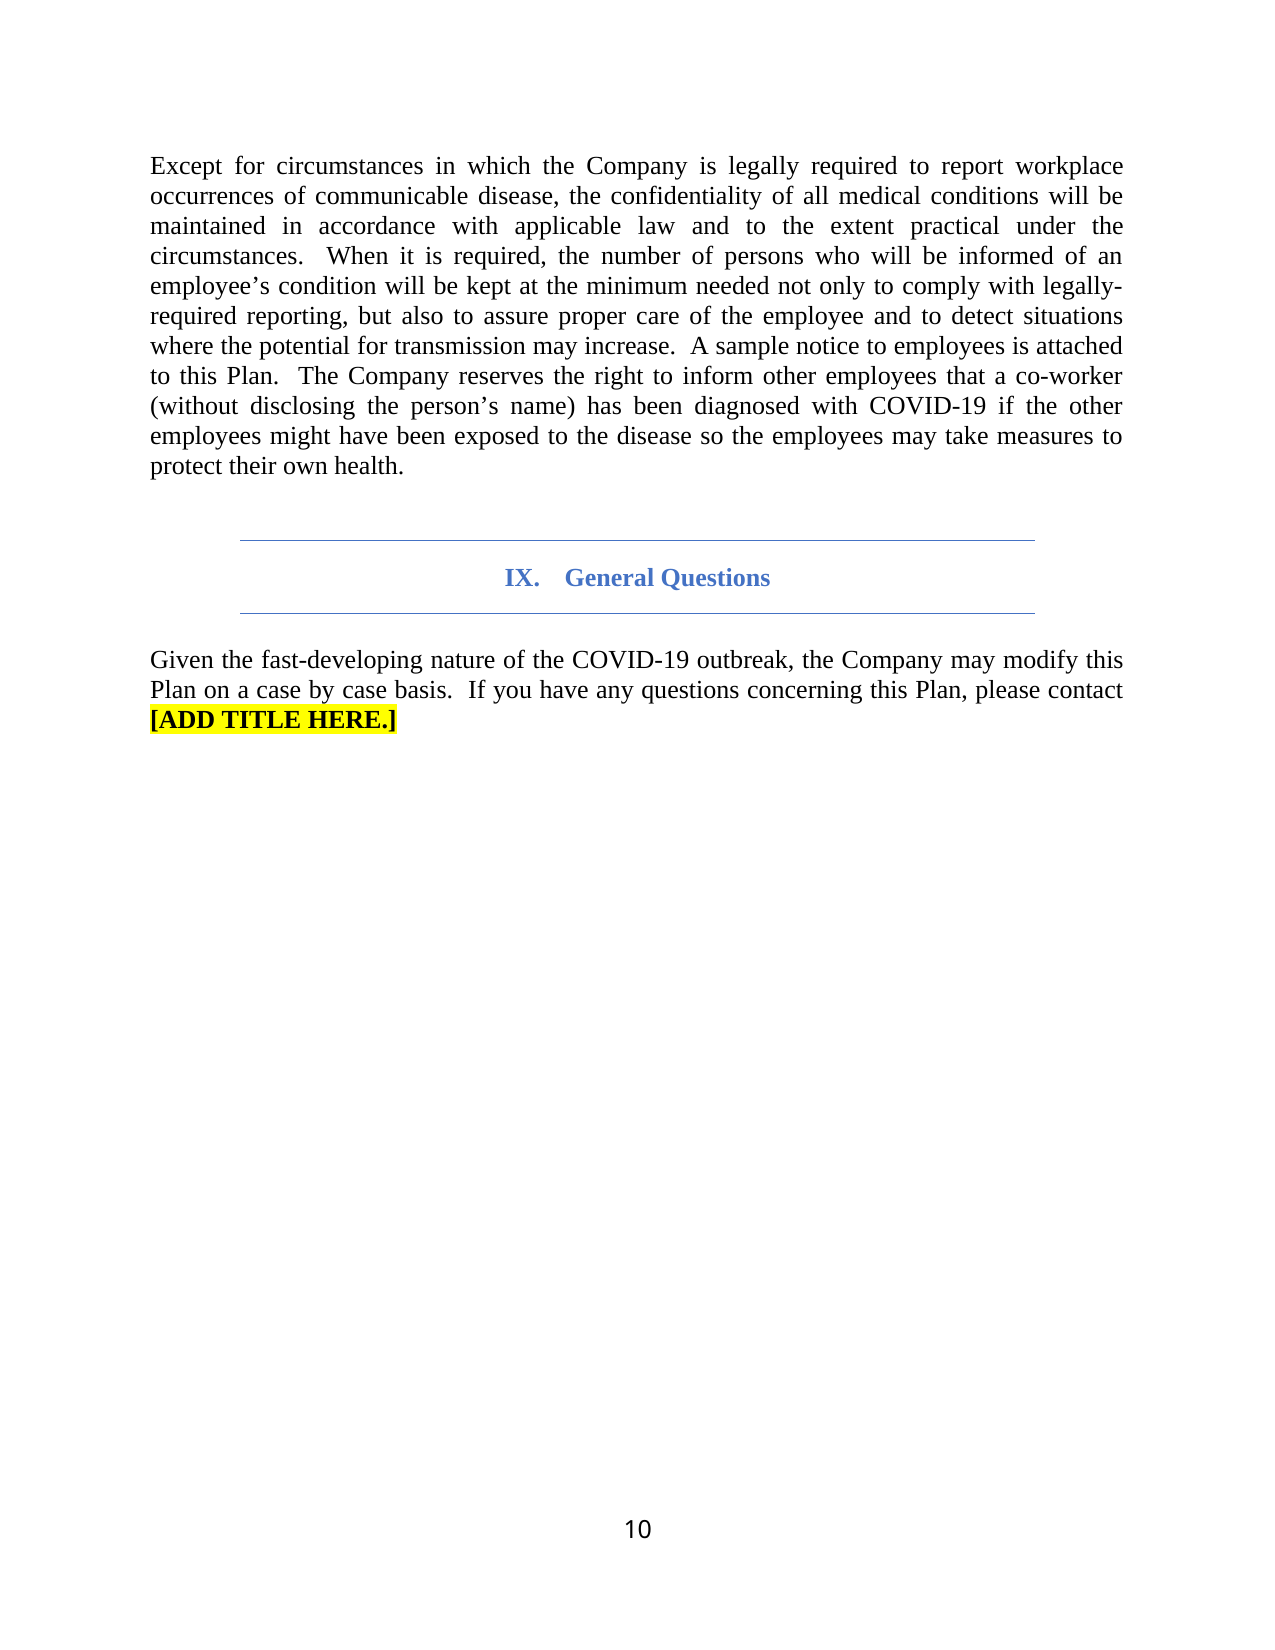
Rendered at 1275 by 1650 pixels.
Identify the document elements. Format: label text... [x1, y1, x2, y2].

text Given the fast-developing nature of the COVID-19 outbreak, the Company may modify this Plan on a case by case basis. If you have any questions concerning this Plan, please contact [ADD TITLE HERE.] [150, 644, 1125, 734]
text IX. General Questions [240, 541, 1035, 613]
text Except for circumstances in which the Company is legally required to report workplace occurrences of communicable disease, the confidentiality of all medical conditions will be maintained in accordance with applicable law and to the extent practical under the circumstances. When it is required, the number of persons who will be informed of an employee’s condition will be kept at the minimum needed not only to comply with legally-required reporting, but also to assure proper care of the employee and to detect situations where the potential for transmission may increase. A sample notice to employees is attached to this Plan. The Company reserves the right to inform other employees that a co-worker (without disclosing the person’s name) has been diagnosed with COVID-19 if the other employees might have been exposed to the disease so the employees may take measures to protect their own health. [150, 150, 1125, 480]
